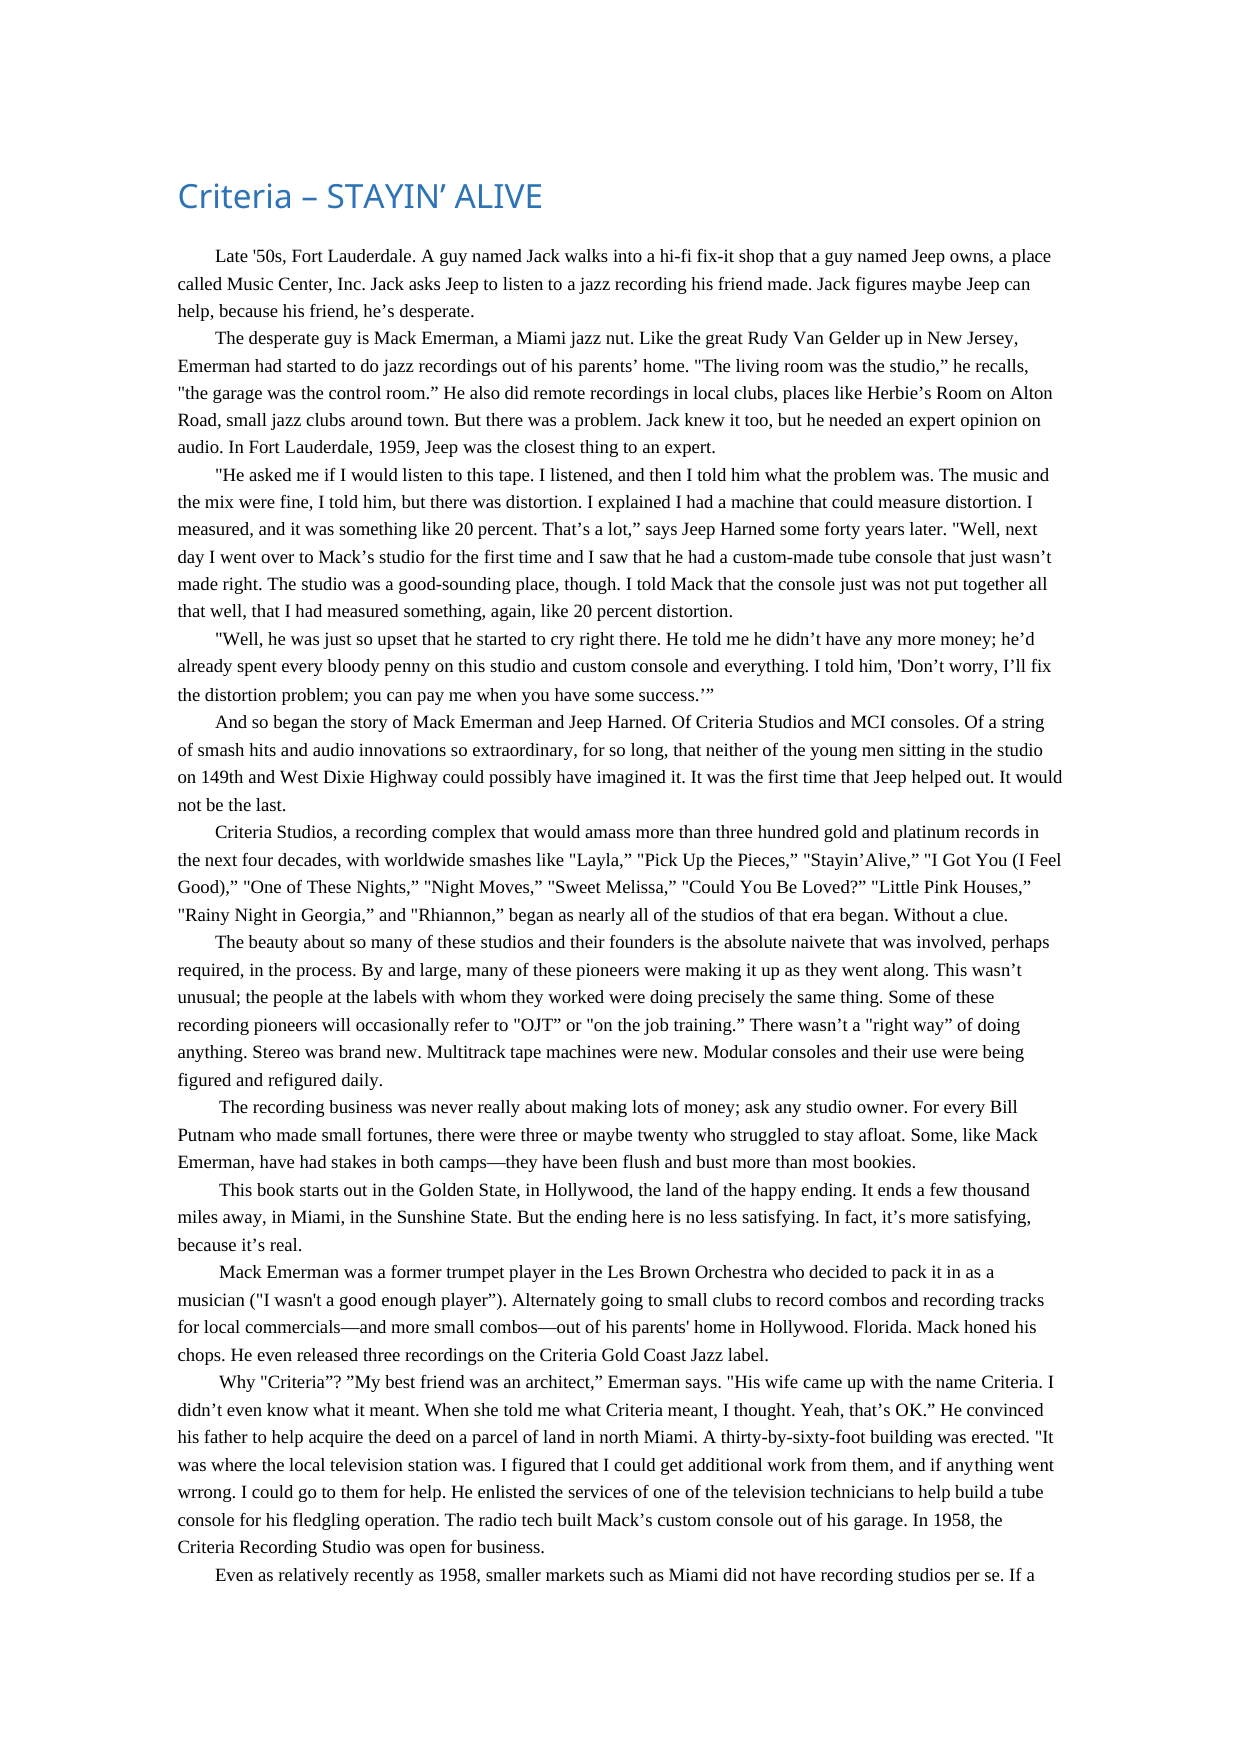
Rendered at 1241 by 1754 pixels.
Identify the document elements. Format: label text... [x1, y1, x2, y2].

text The desperate guy is Mack Emerman, a Miami jazz nut. Like the great Rudy Van Gelder up in New Jersey, Emerman had started to do jazz recordings out of his parents’ home. "The living room was the studio,” he recalls, "the garage was the control room.” He also did remote recordings in local clubs, places like Herbie’s Room on Alton Road, small jazz clubs around town. But there was a problem. Jack knew it too, but he needed an expert opinion on audio. In Fort Lauderdale, 1959, Jeep was the closest thing to an expert. [177, 327, 1063, 458]
text The beauty about so many of these studios and their founders is the absolute naivete that was involved, perhaps required, in the process. By and large, many of these pioneers were making it up as they went along. This wasn’t unusual; the people at the labels with whom they worked were doing precisely the same thing. Some of these recording pioneers will occasionally refer to "OJT” or "on the job training.” There wasn’t a "right way” of doing anything. Stereo was brand new. Multitrack tape machines were new. Modular consoles and their use were being figured and refigured daily. [177, 931, 1063, 1091]
text "He asked me if I would listen to this tape. I listened, and then I told him what the problem was. The music and the mix were fine, I told him, but there was distortion. I explained I had a machine that could measure distortion. I measured, and it was something like 20 percent. That’s a lot,” says Jeep Harned some forty years later. "Well, next day I went over to Mack’s studio for the first time and I saw that he had a custom-made tube console that just wasn’t made right. The studio was a good-sounding place, though. I told Mack that the console just was not put together all that well, that I had measured something, again, like 20 percent distortion. [177, 464, 1063, 622]
text Why "Criteria”? ”My best friend was an architect,” Emerman says. "His wife came up with the name Criteria. I didn’t even know what it meant. When she told me what Criteria meant, I thought. Yeah, that’s OK.” He convinced his father to help acquire the deed on a parcel of land in north Miami. A thirty-by-sixty-foot building was erected. "It was where the local television station was. I figured that I could get additional work from them, and if anything went wrrong. I could go to them for help. He enlisted the services of one of the television technicians to help build a tube console for his fledgling operation. The radio tech built Mack’s custom console out of his garage. In 1958, the Criteria Recording Studio was open for business. [177, 1371, 1063, 1558]
text The recording business was never really about making lots of money; ask any studio owner. For every Bill Putnam who made small fortunes, there were three or maybe twenty who struggled to stay afloat. Some, like Mack Emerman, have had stakes in both camps—they have been flush and bust more than most bookies. [177, 1096, 1063, 1173]
text This book starts out in the Golden State, in Hollywood, the land of the happy ending. It ends a few thousand miles away, in Miami, in the Sunshine State. But the ending here is no less satisfying. In fact, it’s more satisfying, because it’s real. [177, 1179, 1063, 1256]
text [177, 1564, 1063, 1586]
text Mack Emerman was a former trumpet player in the Les Brown Orchestra who decided to pack it in as a musician ("I wasn't a good enough player”). Alternately going to small clubs to record combos and recording tracks for local commercials—and more small combos—out of his parents' home in Hollywood. Florida. Mack honed his chops. He even released three recordings on the Criteria Gold Coast Jazz label. [177, 1261, 1063, 1366]
text "Well, he was just so upset that he started to cry right there. He told me he didn’t have any more money; he’d already spent every bloody penny on this studio and custom console and everything. I told him, 'Don’t worry, I’ll fix the distortion problem; you can pay me when you have some success.’” [177, 627, 1063, 705]
text Criteria Studios, a recording complex that would amass more than three hundred gold and platinum records in the next four decades, with worldwide smashes like "Layla,” "Pick Up the Pieces,” "Stayin’Alive,” "I Got You (I Feel Good),” "One of These Nights,” "Night Moves,” "Sweet Melissa,” "Could You Be Loved?” "Little Pink Houses,” "Rainy Night in Georgia,” and "Rhiannon,” began as nearly all of the studios of that era began. Without a clue. [177, 821, 1063, 926]
subtitle Criteria – STAYIN’ ALIVE [177, 173, 1063, 218]
text And so began the story of Mack Emerman and Jeep Harned. Of Criteria Studios and MCI consoles. Of a string of smash hits and audio innovations so extraordinary, for so long, that neither of the young men sitting in the studio on 149th and West Dixie Highway could possibly have imagined it. It was the first time that Jeep helped out. It would not be the last. [177, 711, 1063, 816]
text Late '50s, Fort Lauderdale. A guy named Jack walks into a hi-fi fix-it shop that a guy named Jeep owns, a place called Music Center, Inc. Jack asks Jeep to listen to a jazz recording his friend made. Jack figures maybe Jeep can help, because his friend, he’s desperate. [177, 245, 1063, 321]
